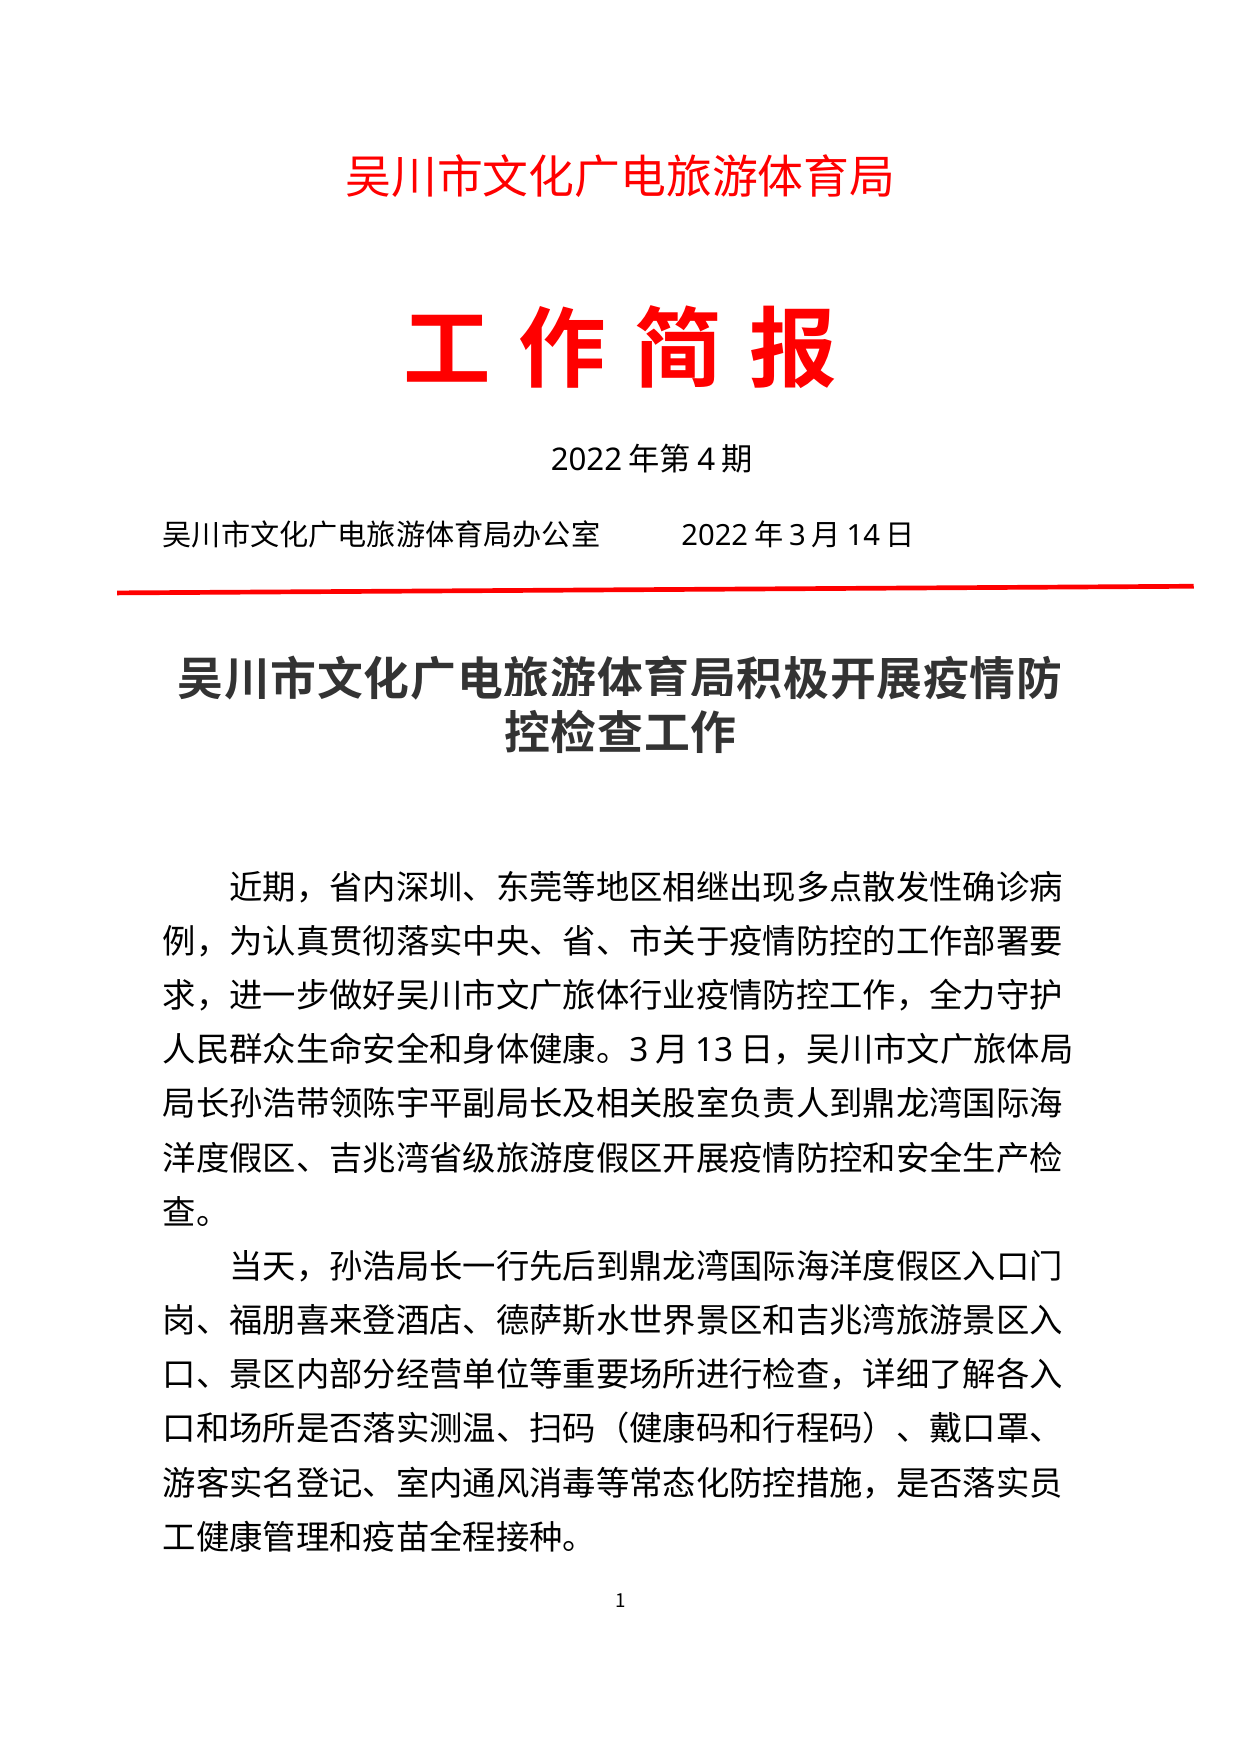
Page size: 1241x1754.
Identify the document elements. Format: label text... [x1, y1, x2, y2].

text 吴川市文化广电旅游体育局办公室 2022年3月14日 [162, 502, 1078, 556]
text 吴川市文化广电旅游体育局积极开展疫情防控检查工作 [736, 652, 1078, 760]
text 当天，孙浩局长一行先后到鼎龙湾国际海洋度假区入口门岗、福朋喜来登酒店、德萨斯水世界景区和吉兆湾旅游景区入口、景区内部分经营单位等重要场所进行检查，详细了解各入口和场所是否落实测温、扫码（健康码和行程码）、戴口罩、游客实名登记、室内通风消毒等常态化防控措施，是否落实员工健康管理和疫苗全程接种。 [162, 1235, 1078, 1560]
text 吴川市文化广电旅游体育局积极开展疫情防控检查工作 [162, 652, 504, 760]
text 2022年第4期 [162, 427, 1078, 481]
text 近期，省内深圳、东莞等地区相继出现多点散发性确诊病例，为认真贯彻落实中央、省、市关于疫情防控的工作部署要求，进一步做好吴川市文广旅体行业疫情防控工作，全力守护人民群众生命安全和身体健康。3月13日，吴川市文广旅体局局长孙浩带领陈宇平副局长及相关股室负责人到鼎龙湾国际海洋度假区、吉兆湾省级旅游度假区开展疫情防控和安全生产检查。 [162, 856, 1078, 1235]
text 工 作 简 报 [162, 279, 1078, 406]
text 吴川市文化广电旅游体育局 [162, 150, 1078, 204]
